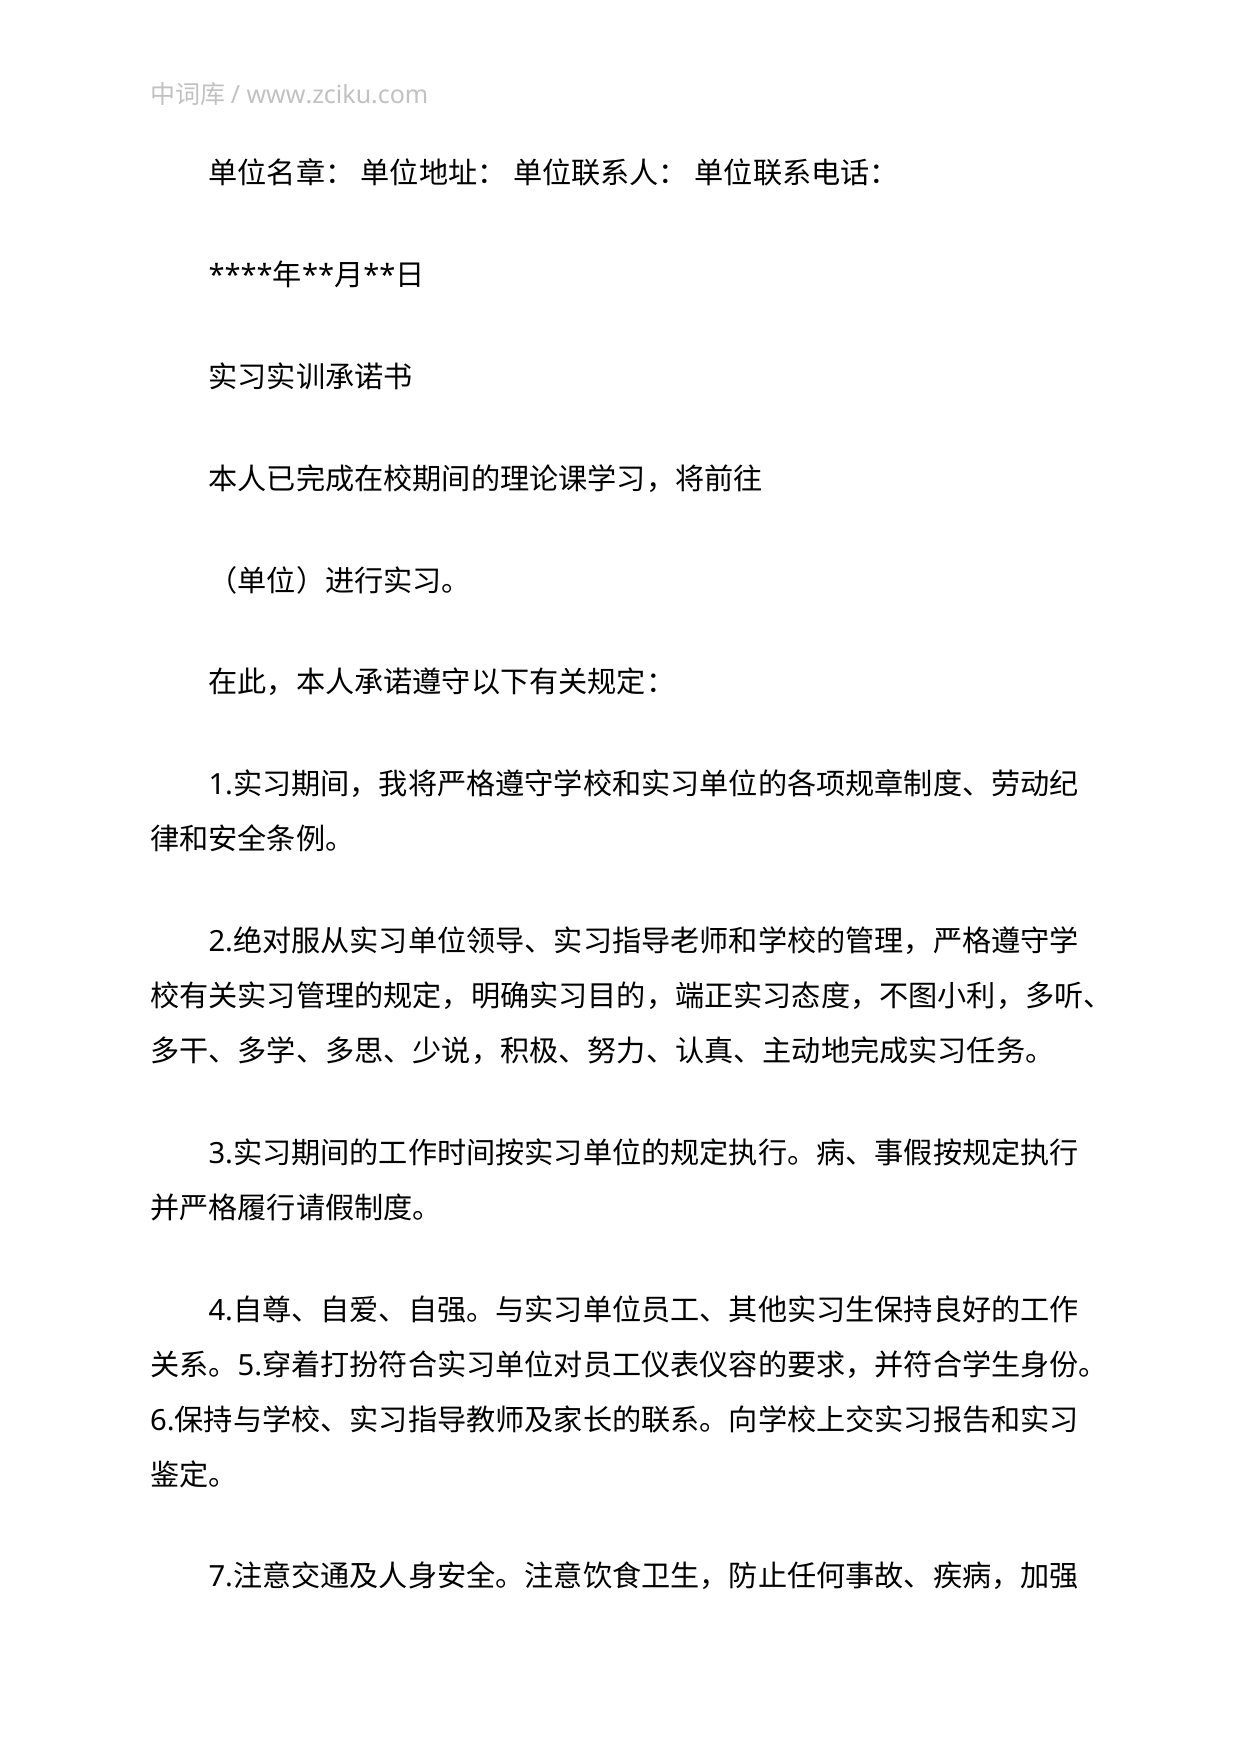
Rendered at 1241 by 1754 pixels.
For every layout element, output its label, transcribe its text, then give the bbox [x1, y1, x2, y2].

text 在此，本人承诺遵守以下有关规定： [150, 659, 1090, 701]
text 3.实习期间的工作时间按实习单位的规定执行。病、事假按规定执行并严格履行请假制度。 [150, 1129, 1090, 1227]
text 实习实训承诺书 [150, 354, 1090, 396]
text 单位名章： 单位地址： 单位联系人： 单位联系电话： [150, 150, 1090, 192]
text ****年**月**日 [150, 252, 1090, 294]
text 本人已完成在校期间的理论课学习，将前往 [150, 456, 1090, 498]
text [150, 1553, 1090, 1595]
text 4.自尊、自爱、自强。与实习单位员工、其他实习生保持良好的工作关系。5.穿着打扮符合实习单位对员工仪表仪容的要求，并符合学生身份。6.保持与学校、实习指导教师及家长的联系。向学校上交实习报告和实习鉴定。 [150, 1286, 1090, 1493]
text 2.绝对服从实习单位领导、实习指导老师和学校的管理，严格遵守学校有关实习管理的规定，明确实习目的，端正实习态度，不图小利，多听、多干、多学、多思、少说，积极、努力、认真、主动地完成实习任务。 [150, 918, 1090, 1070]
text （单位）进行实习。 [150, 557, 1090, 599]
text 1.实习期间，我将严格遵守学校和实习单位的各项规章制度、劳动纪律和安全条例。 [150, 761, 1090, 858]
